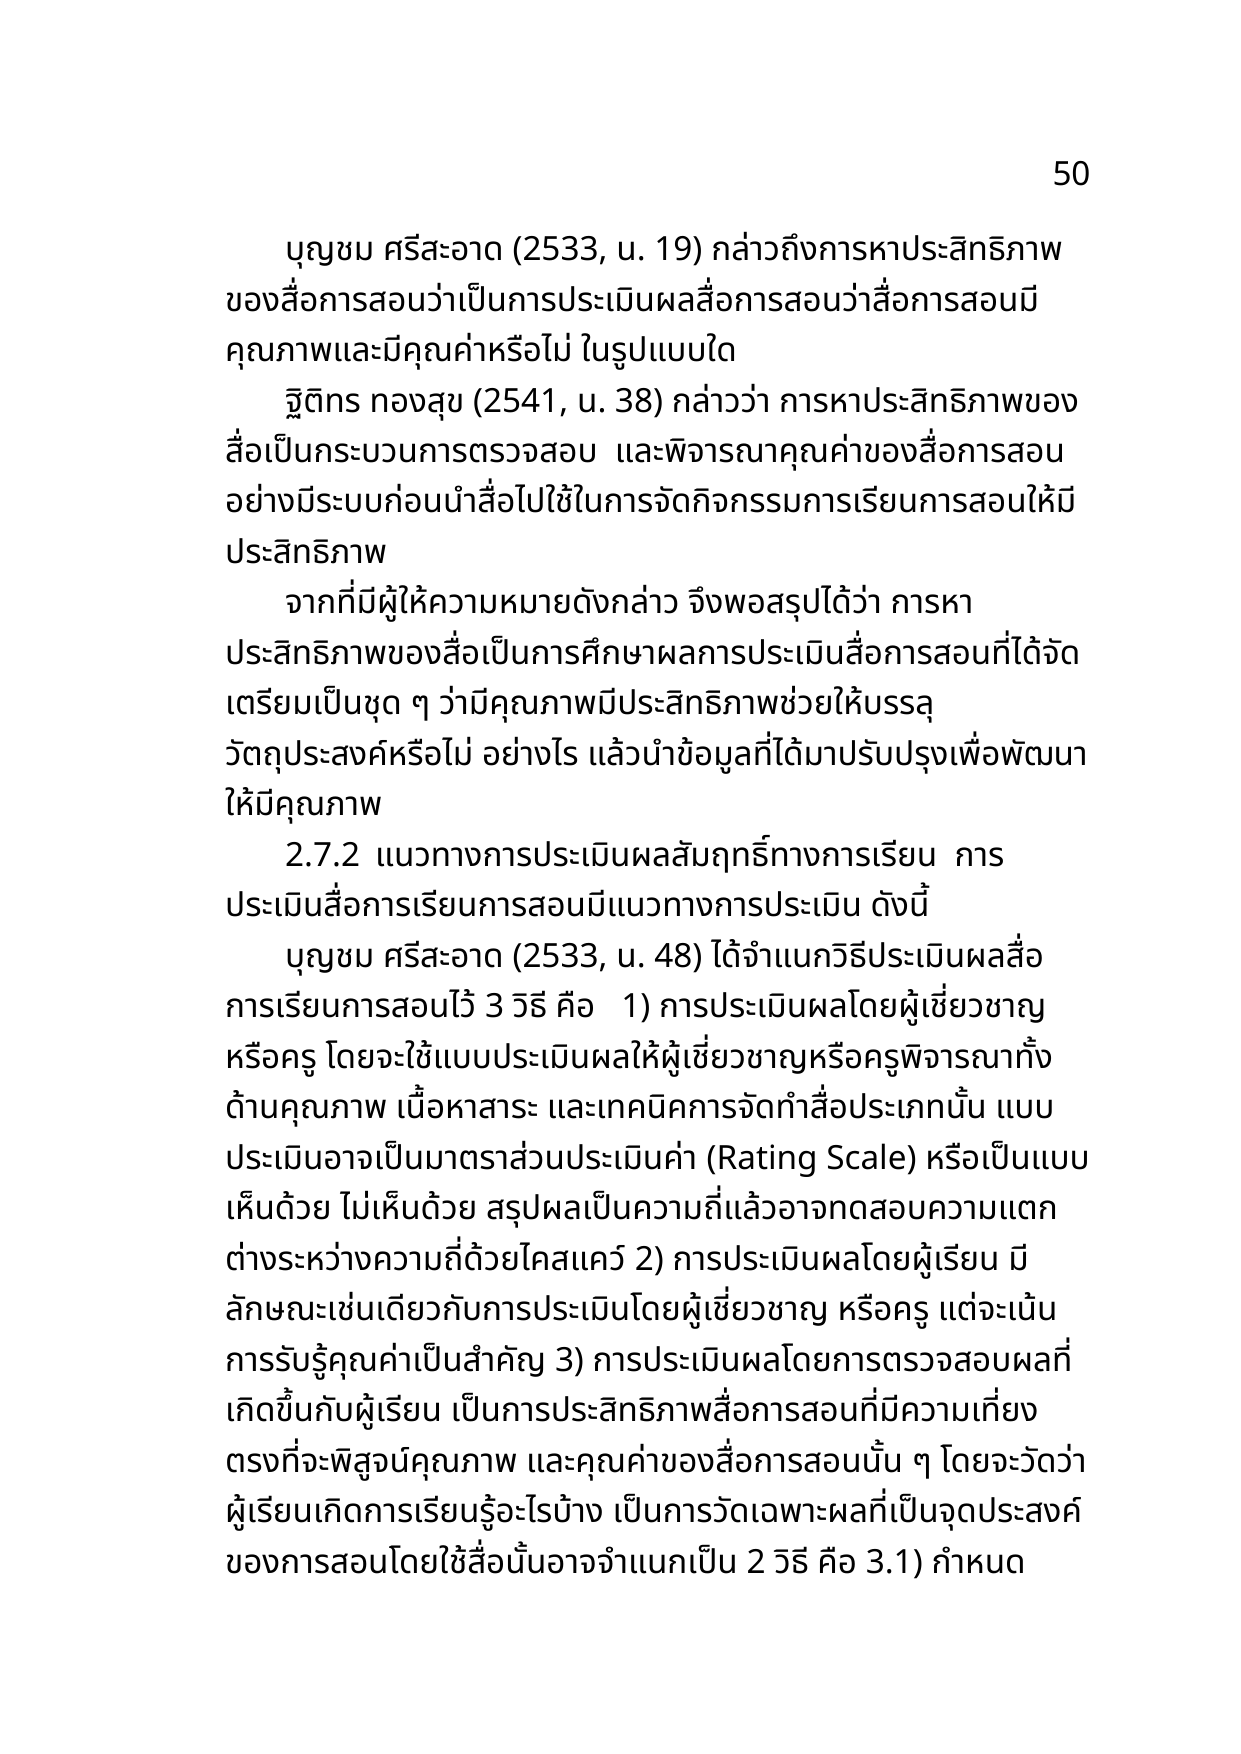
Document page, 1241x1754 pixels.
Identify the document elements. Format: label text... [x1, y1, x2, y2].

text ฐิติทร ทองสุข (2541, น. 38) กล่าวว่า การหาประสิทธิภาพของสื่อเป็นกระบวนการตรวจสอบ และพิจารณาคุณค่าของสื่อการสอนอย่างมีระบบก่อนนำสื่อไปใช้ในการจัดกิจกรรมการเรียนการสอนให้มีประสิทธิภาพ [225, 376, 1090, 578]
text บุญชม ศรีสะอาด (2533, น. 19) กล่าวถึงการหาประสิทธิภาพของสื่อการสอนว่าเป็นการประเมินผลสื่อการสอนว่าสื่อการสอนมีคุณภาพและมีคุณค่าหรือไม่ ในรูปแบบใด [225, 225, 1090, 376]
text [225, 931, 1090, 1588]
text 2.7.2 แนวทางการประเมินผลสัมฤทธิ์ทางการเรียน การประเมินสื่อการเรียนการสอนมีแนวทางการประเมิน ดังนี้ [225, 830, 1090, 931]
text จากที่มีผู้ให้ความหมายดังกล่าว จึงพอสรุปได้ว่า การหาประสิทธิภาพของสื่อเป็นการศึกษาผลการประเมินสื่อการสอนที่ได้จัดเตรียมเป็นชุด ๆ ว่ามีคุณภาพมีประสิทธิภาพช่วยให้บรรลุวัตถุประสงค์หรือไม่ อย่างไร แล้วนำข้อมูลที่ได้มาปรับปรุงเพื่อพัฒนาให้มีคุณภาพ [225, 578, 1090, 830]
